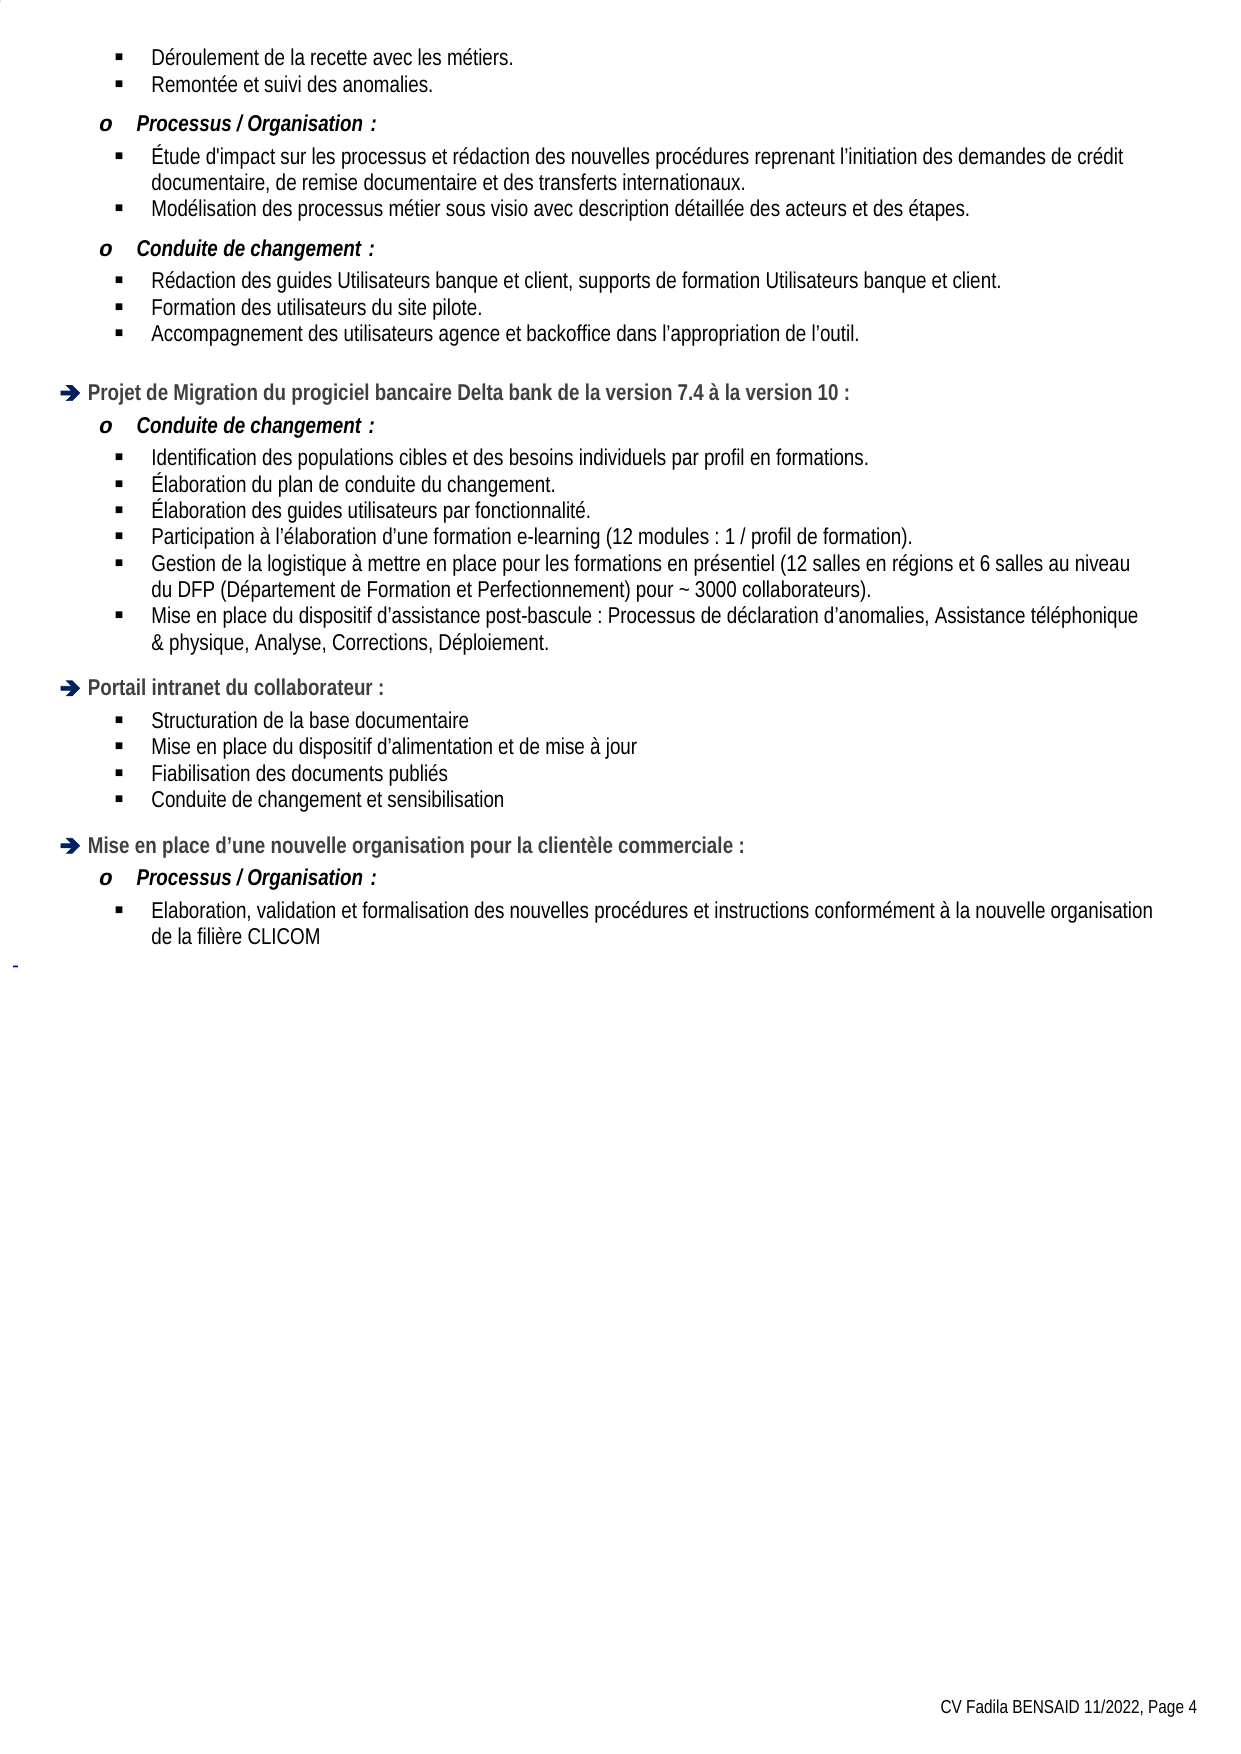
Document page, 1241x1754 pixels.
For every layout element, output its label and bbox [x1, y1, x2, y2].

table_cell [29, 44, 1195, 949]
